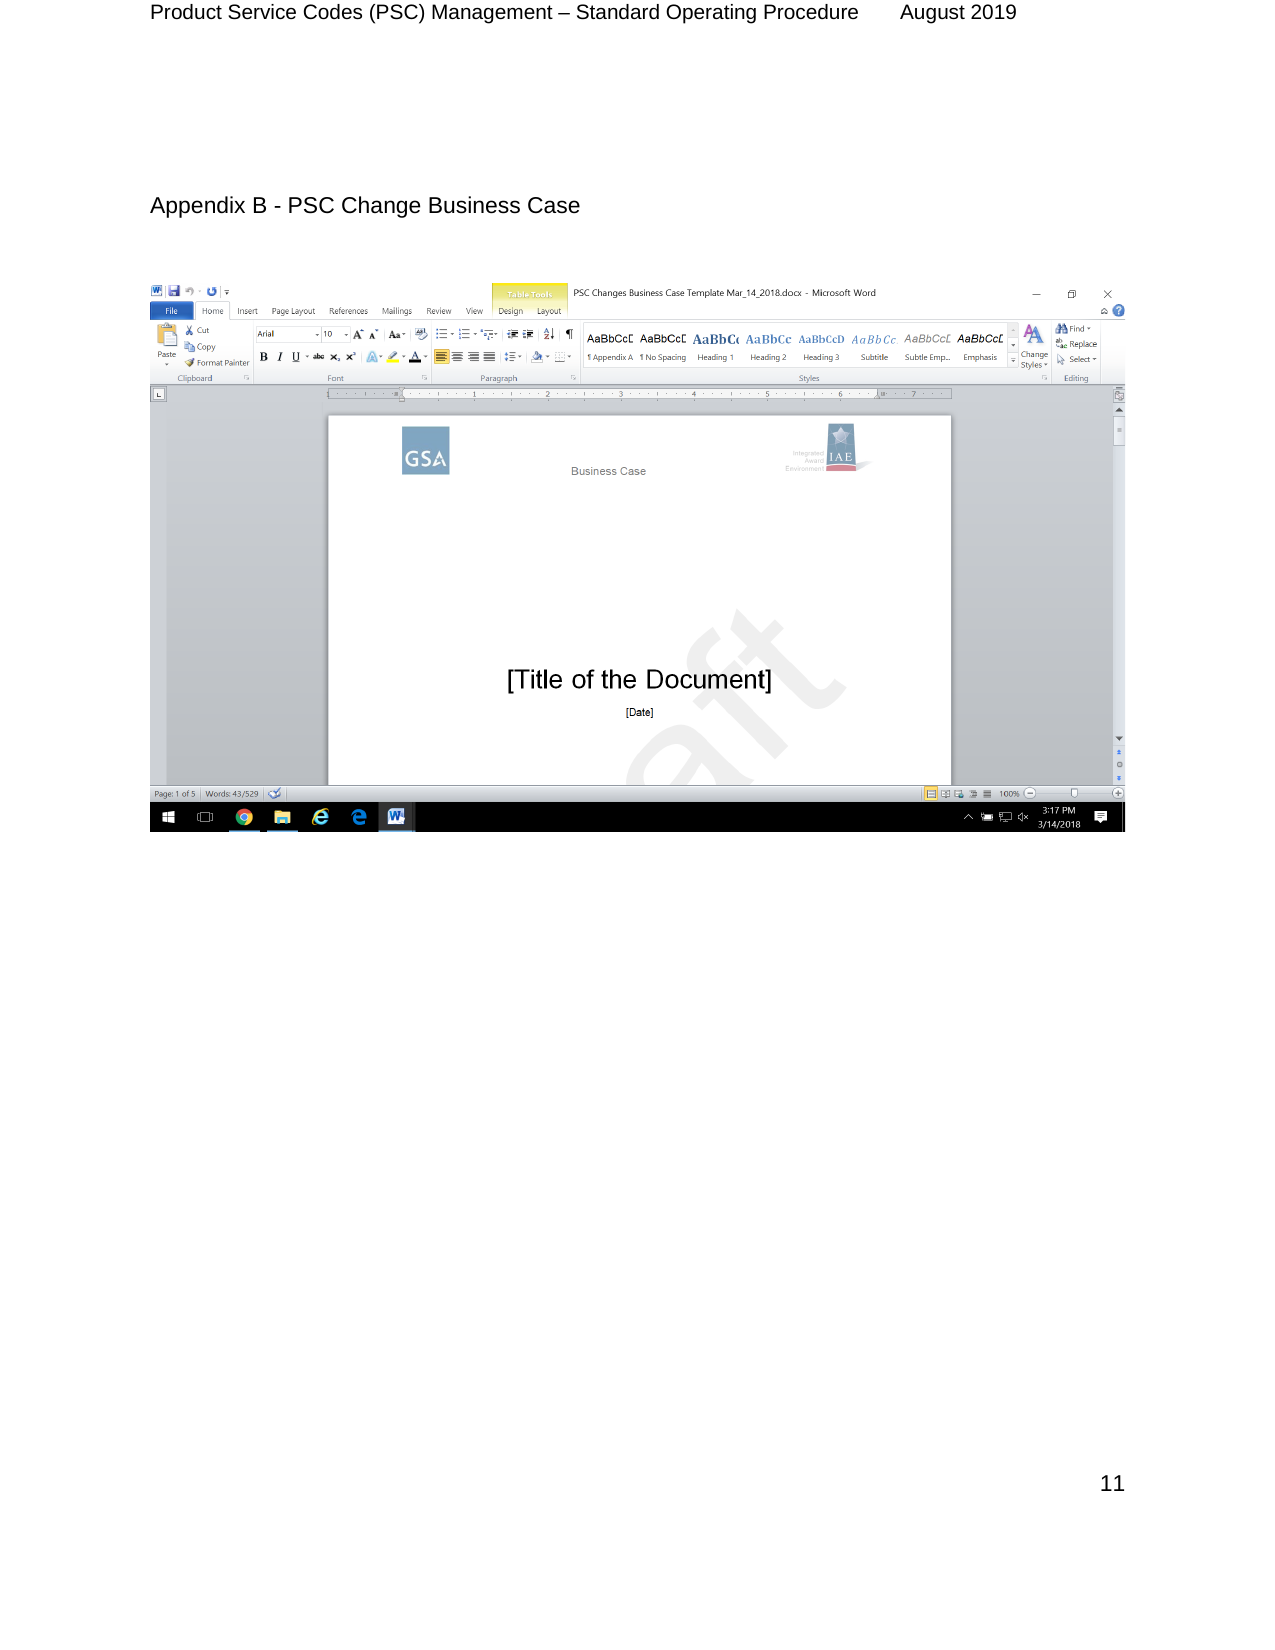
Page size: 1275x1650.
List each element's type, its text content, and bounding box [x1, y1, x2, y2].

text Appendix B - PSC Change Business Case [150, 192, 1125, 218]
picture [150, 283, 1125, 832]
